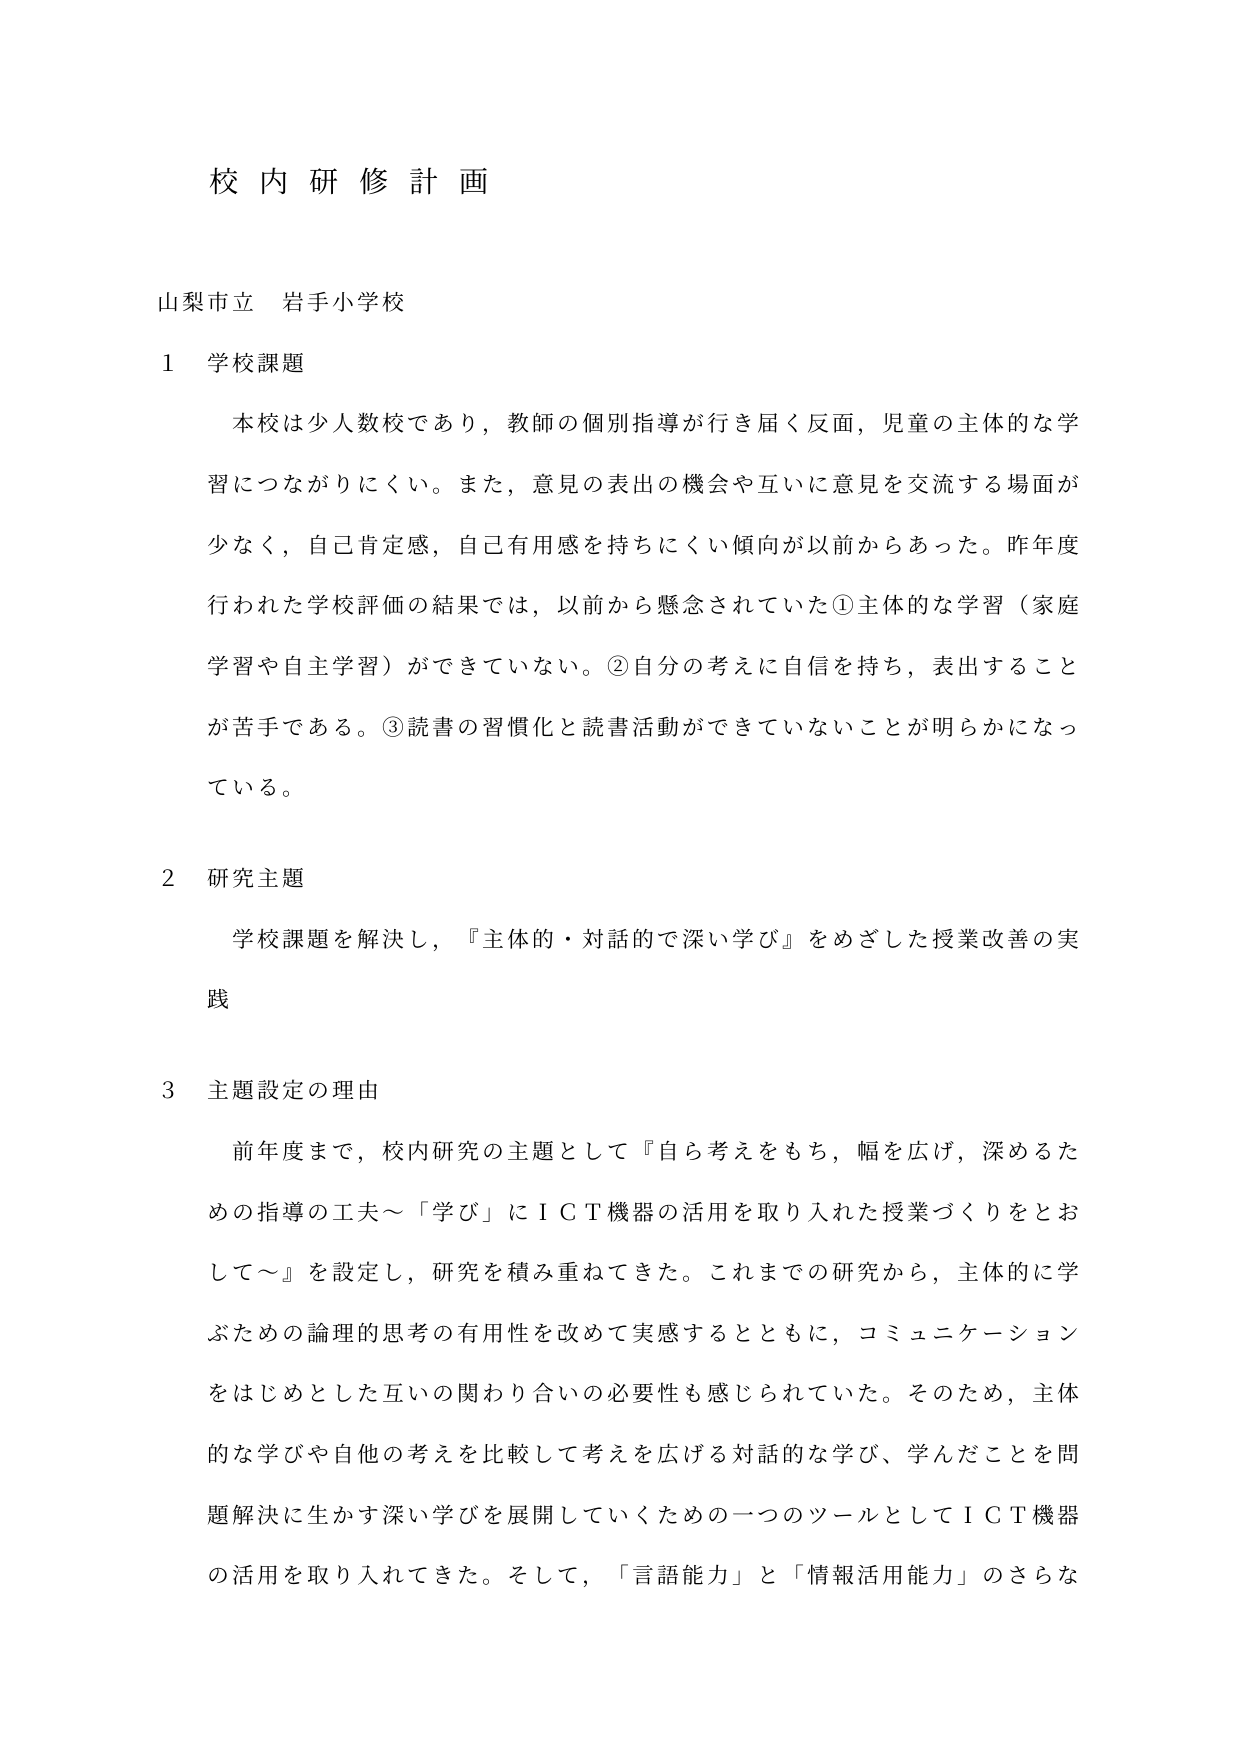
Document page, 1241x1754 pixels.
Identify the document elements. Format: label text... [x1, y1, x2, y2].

text １ 学校課題 [158, 331, 1083, 392]
text ３ 主題設定の理由 [158, 1059, 1083, 1119]
list 本校は少人数校であり，教師の個別指導が行き届く反面，児童の主体的な学習につながりにくい。また，意見の表出の機会や互いに意見を交流する場面が少なく，自己肯定感，自己有用感を持ちにくい傾向が以前からあった。昨年度行われた学校評価の結果では，以前から懸念されていた①主体的な学習（家庭学習や自主学習）ができていない。②自分の考えに自信を持ち，表出することが苦手である。③読書の習慣化と読書活動ができていないことが明らかになっている。 [201, 392, 1083, 816]
list 学校課題を解決し，『主体的・対話的で深い学び』をめざした授業改善の実践 [201, 907, 1083, 1028]
text 校内研修計画 山梨市立 岩手小学校 [158, 149, 1083, 331]
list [201, 1119, 1083, 1604]
text ２ 研究主題 [158, 847, 1083, 907]
